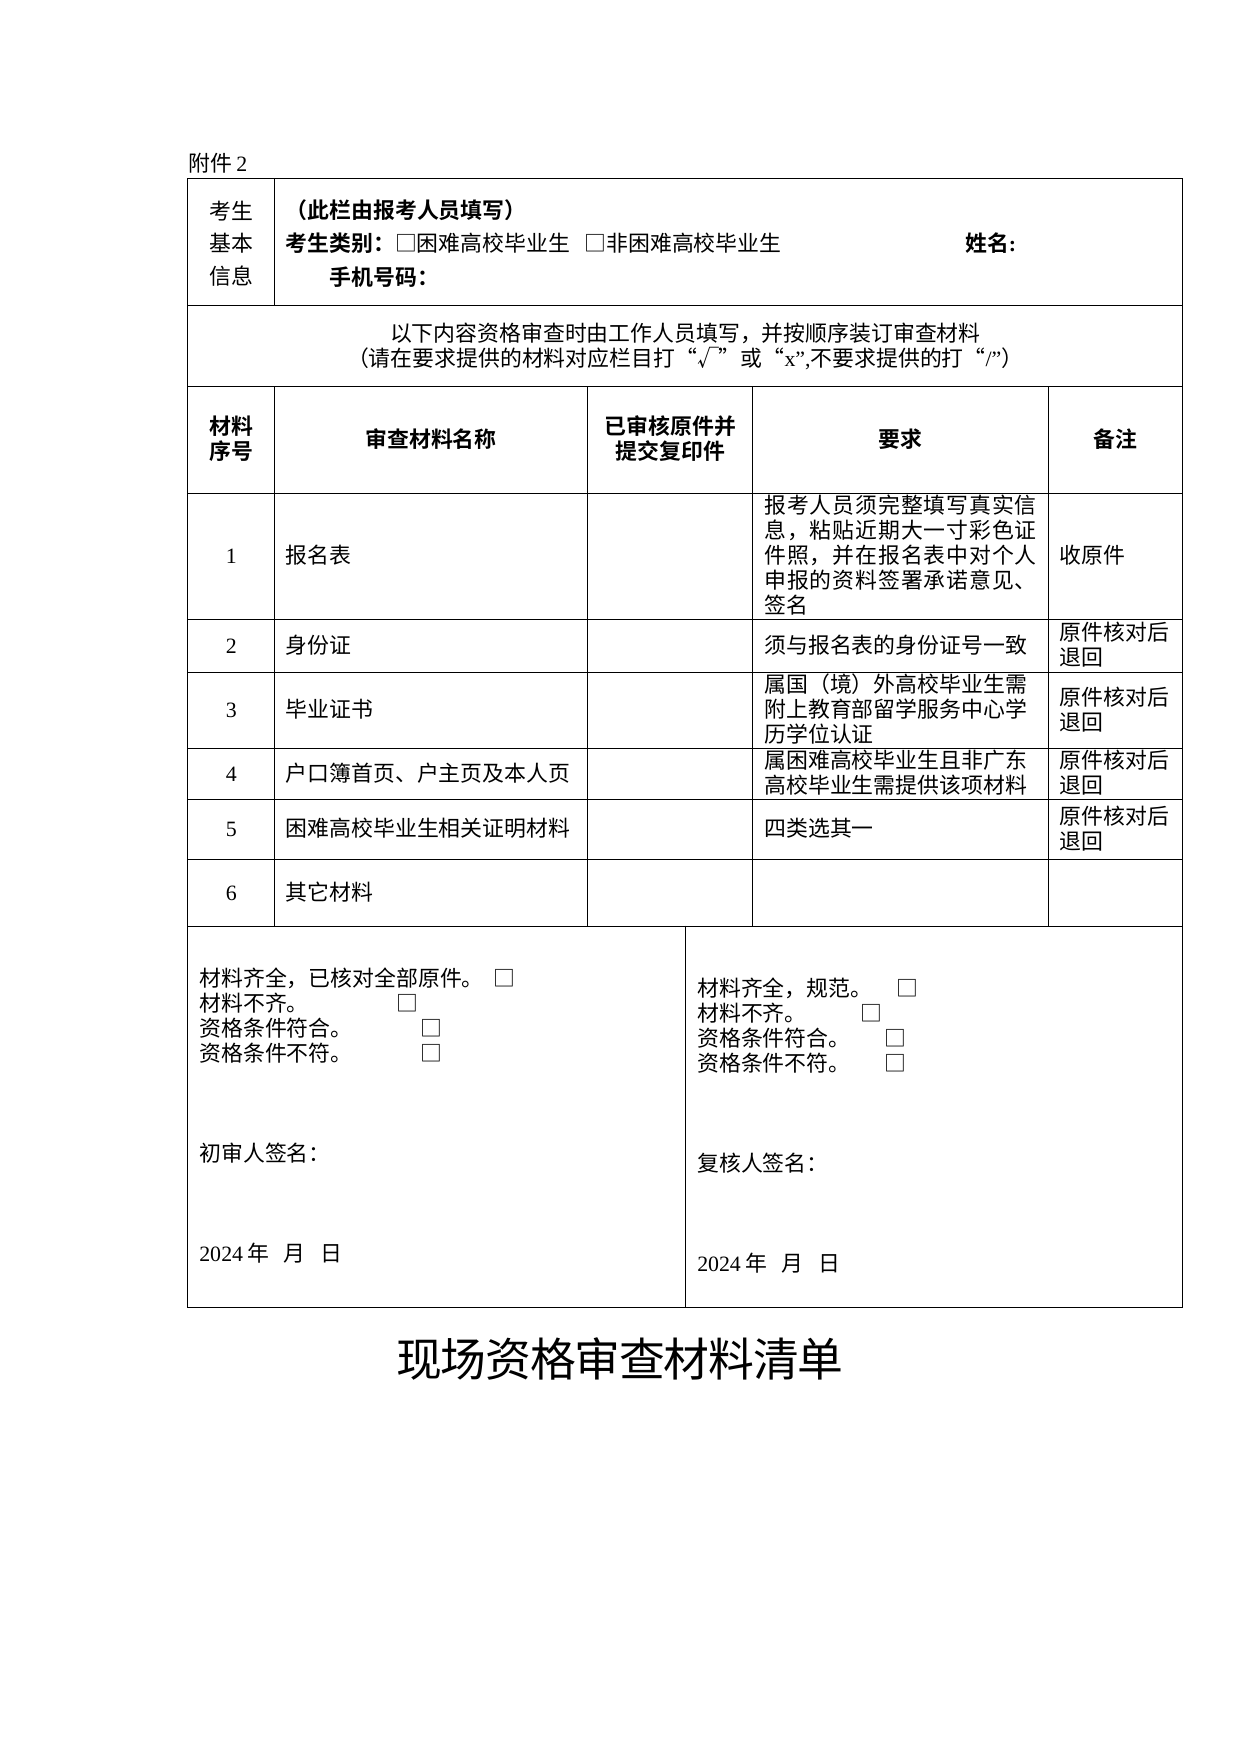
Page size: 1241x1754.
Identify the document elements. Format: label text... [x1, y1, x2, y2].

table_cell 已审核原件并提交复印件 [588, 387, 752, 493]
table_cell 6 [188, 860, 274, 926]
table_cell 报名表 [275, 494, 587, 619]
table_cell 属困难高校毕业生且非广东高校毕业生需提供该项材料 [753, 749, 1048, 799]
table_cell 属国（境）外高校毕业生需附上教育部留学服务中心学历学位认证 [753, 673, 1048, 748]
table_cell 原件核对后退回 [1049, 749, 1182, 799]
table_cell 材料序号 [188, 387, 274, 493]
table_cell 以下内容资格审查时由工作人员填写，并按顺序装订审查材料 （请在要求提供的材料对应栏目打“√”或“x”,不要求提供的打“/”） [188, 306, 1182, 386]
table_cell [588, 860, 752, 926]
table_cell 材料齐全，已核对全部原件。 □ 材料不齐。 □ 资格条件符合。 □ 资格条件不符。 □ 初审人签名： 2024年 月 日 [188, 927, 685, 1307]
table_cell 5 [188, 800, 274, 858]
table_cell 户口簿首页、户主页及本人页 [275, 749, 587, 799]
table_cell 审查材料名称 [275, 387, 587, 493]
table_cell 困难高校毕业生相关证明材料 [275, 800, 587, 858]
text 现场资格审查材料清单 [188, 1308, 1052, 1406]
text 附件2 [188, 146, 1052, 178]
table_cell 2 [188, 620, 274, 672]
table_cell 备注 [1049, 387, 1182, 493]
table_header 考生基本信息 [188, 179, 274, 305]
table_cell 原件核对后退回 [1049, 673, 1182, 748]
table_cell 其它材料 [275, 860, 587, 926]
table_cell 4 [188, 749, 274, 799]
table_cell [588, 620, 752, 672]
table_cell 原件核对后退回 [1049, 800, 1182, 858]
table_header （此栏由报考人员填写） 考生类别：□困难高校毕业生 □非困难高校毕业生 姓名: 手机号码： [275, 179, 1182, 305]
table_cell 报考人员须完整填写真实信息，粘贴近期大一寸彩色证件照，并在报名表中对个人申报的资料签署承诺意见、签名 [753, 494, 1048, 619]
table_cell [588, 800, 752, 858]
table_cell 收原件 [1049, 494, 1182, 619]
table_cell 身份证 [275, 620, 587, 672]
table_cell 毕业证书 [275, 673, 587, 748]
table_cell [588, 749, 752, 799]
table_cell [588, 494, 752, 619]
table_cell [588, 673, 752, 748]
table_cell 四类选其一 [753, 800, 1048, 858]
table_cell [1049, 860, 1182, 926]
table_cell [753, 860, 1048, 926]
table_cell 1 [188, 494, 274, 619]
table_cell 3 [188, 673, 274, 748]
table_cell 原件核对后退回 [1049, 620, 1182, 672]
table_cell 要求 [753, 387, 1048, 493]
table_cell 材料齐全，规范。 □ 材料不齐。 □ 资格条件符合。 □ 资格条件不符。 □ 复核人签名： 2024年 月 日 [686, 927, 1182, 1307]
table_cell 须与报名表的身份证号一致 [753, 620, 1048, 672]
